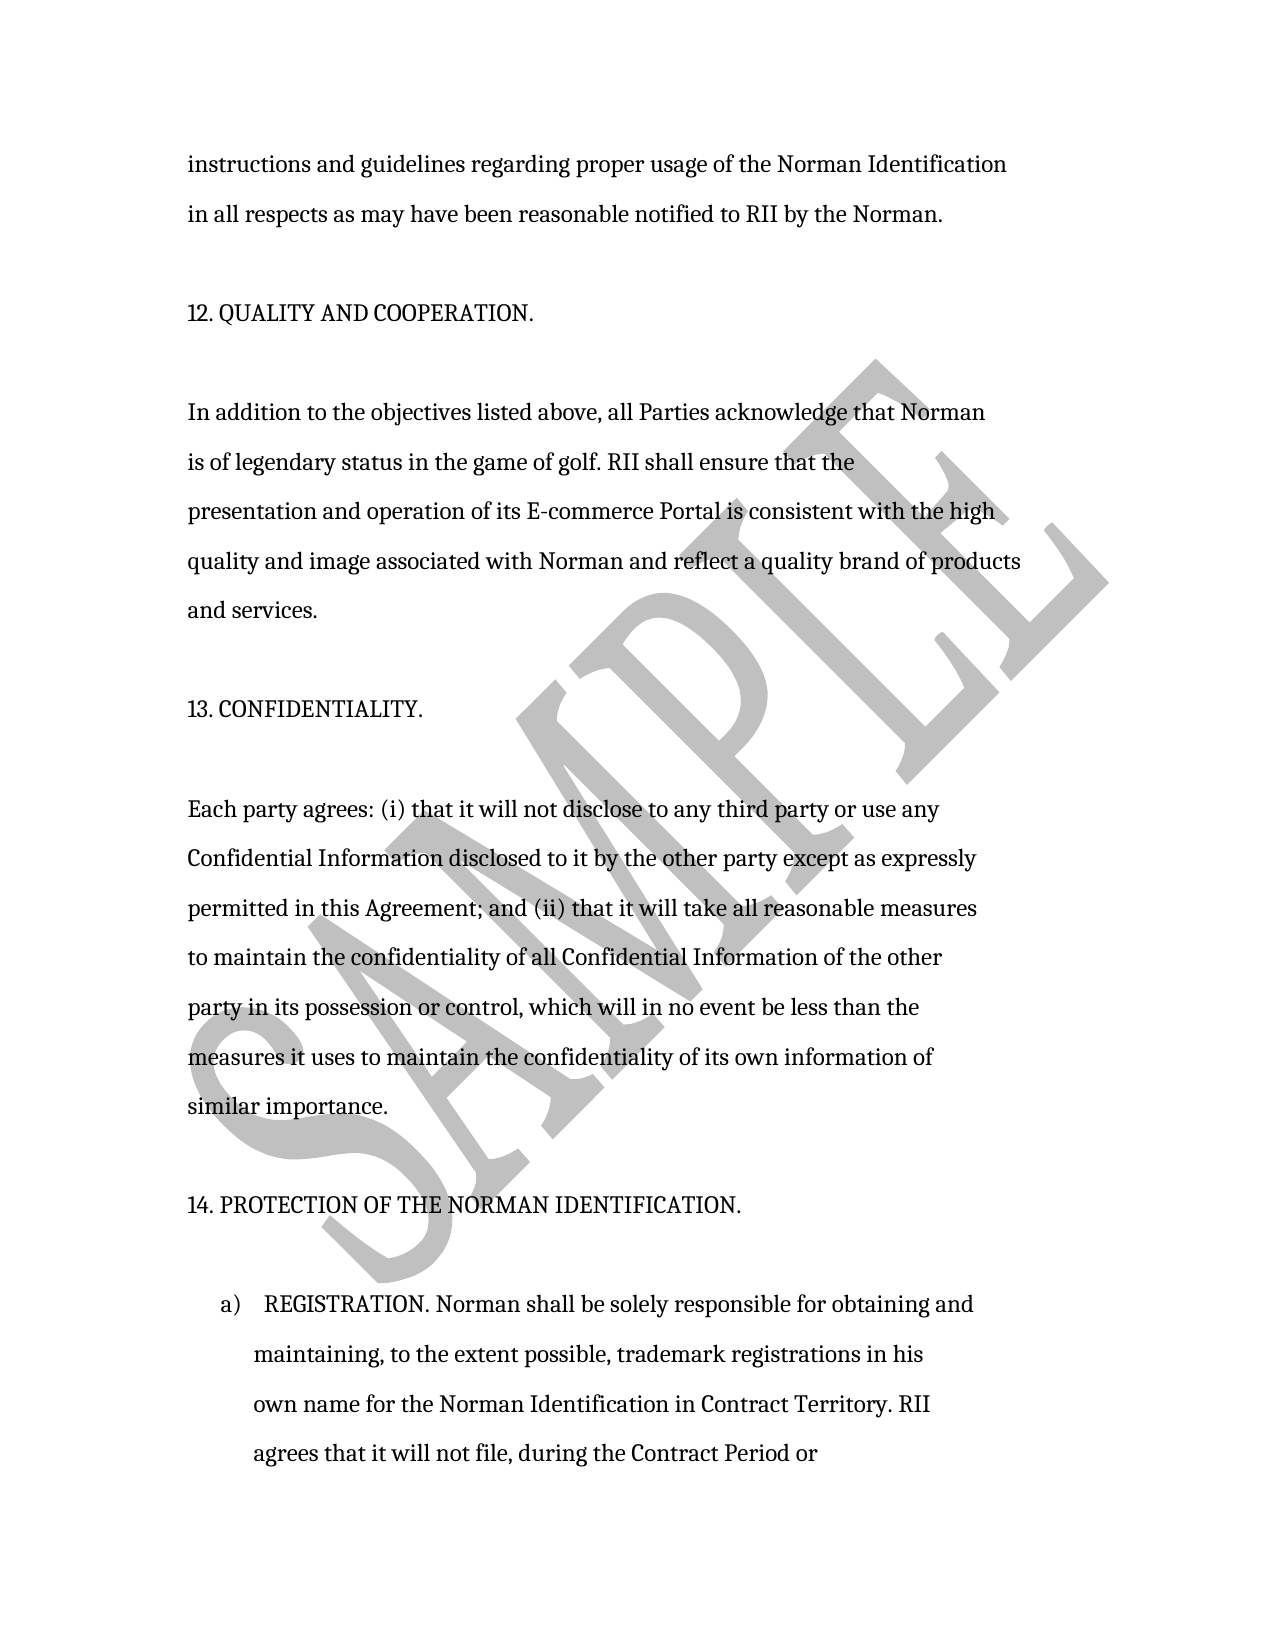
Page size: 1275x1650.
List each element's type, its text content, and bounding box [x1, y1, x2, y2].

text party in its possession or control, which will in no event be less than the [187, 993, 1087, 1022]
text presentation and operation of its E-commerce Portal is consistent with the high [187, 497, 1087, 526]
text agrees that it will not file, during the Contract Period or [187, 1439, 1087, 1468]
text own name for the Norman Identification in Contract Territory. RII [187, 1389, 1087, 1418]
text instructions and guidelines regarding proper usage of the Norman Identification [187, 150, 1087, 179]
text is of legendary status in the game of golf. RII shall ensure that the [187, 447, 1087, 476]
text 12. QUALITY AND COOPERATION. [187, 299, 1087, 327]
text 14. PROTECTION OF THE NORMAN IDENTIFICATION. [187, 1191, 1087, 1220]
text permitted in this Agreement; and (ii) that it will take all reasonable measures [187, 894, 1087, 922]
text In addition to the objectives listed above, all Parties acknowledge that Norman [187, 398, 1087, 427]
text a) REGISTRATION. Norman shall be solely responsible for obtaining and [187, 1290, 1087, 1319]
text maintaining, to the extent possible, trademark registrations in his [187, 1340, 1087, 1369]
text in all respects as may have been reasonable notified to RII by the Norman. [187, 199, 1087, 228]
text to maintain the confidentiality of all Confidential Information of the other [187, 943, 1087, 972]
text similar importance. [187, 1092, 1087, 1121]
text Confidential Information disclosed to it by the other party except as expressly [187, 844, 1087, 873]
text quality and image associated with Norman and reflect a quality brand of products [187, 547, 1087, 575]
text 13. CONFIDENTIALITY. [187, 695, 1087, 724]
text Each party agrees: (i) that it will not disclose to any third party or use any [187, 794, 1087, 823]
text and services. [187, 596, 1087, 625]
text measures it uses to maintain the confidentiality of its own information of [187, 1042, 1087, 1071]
